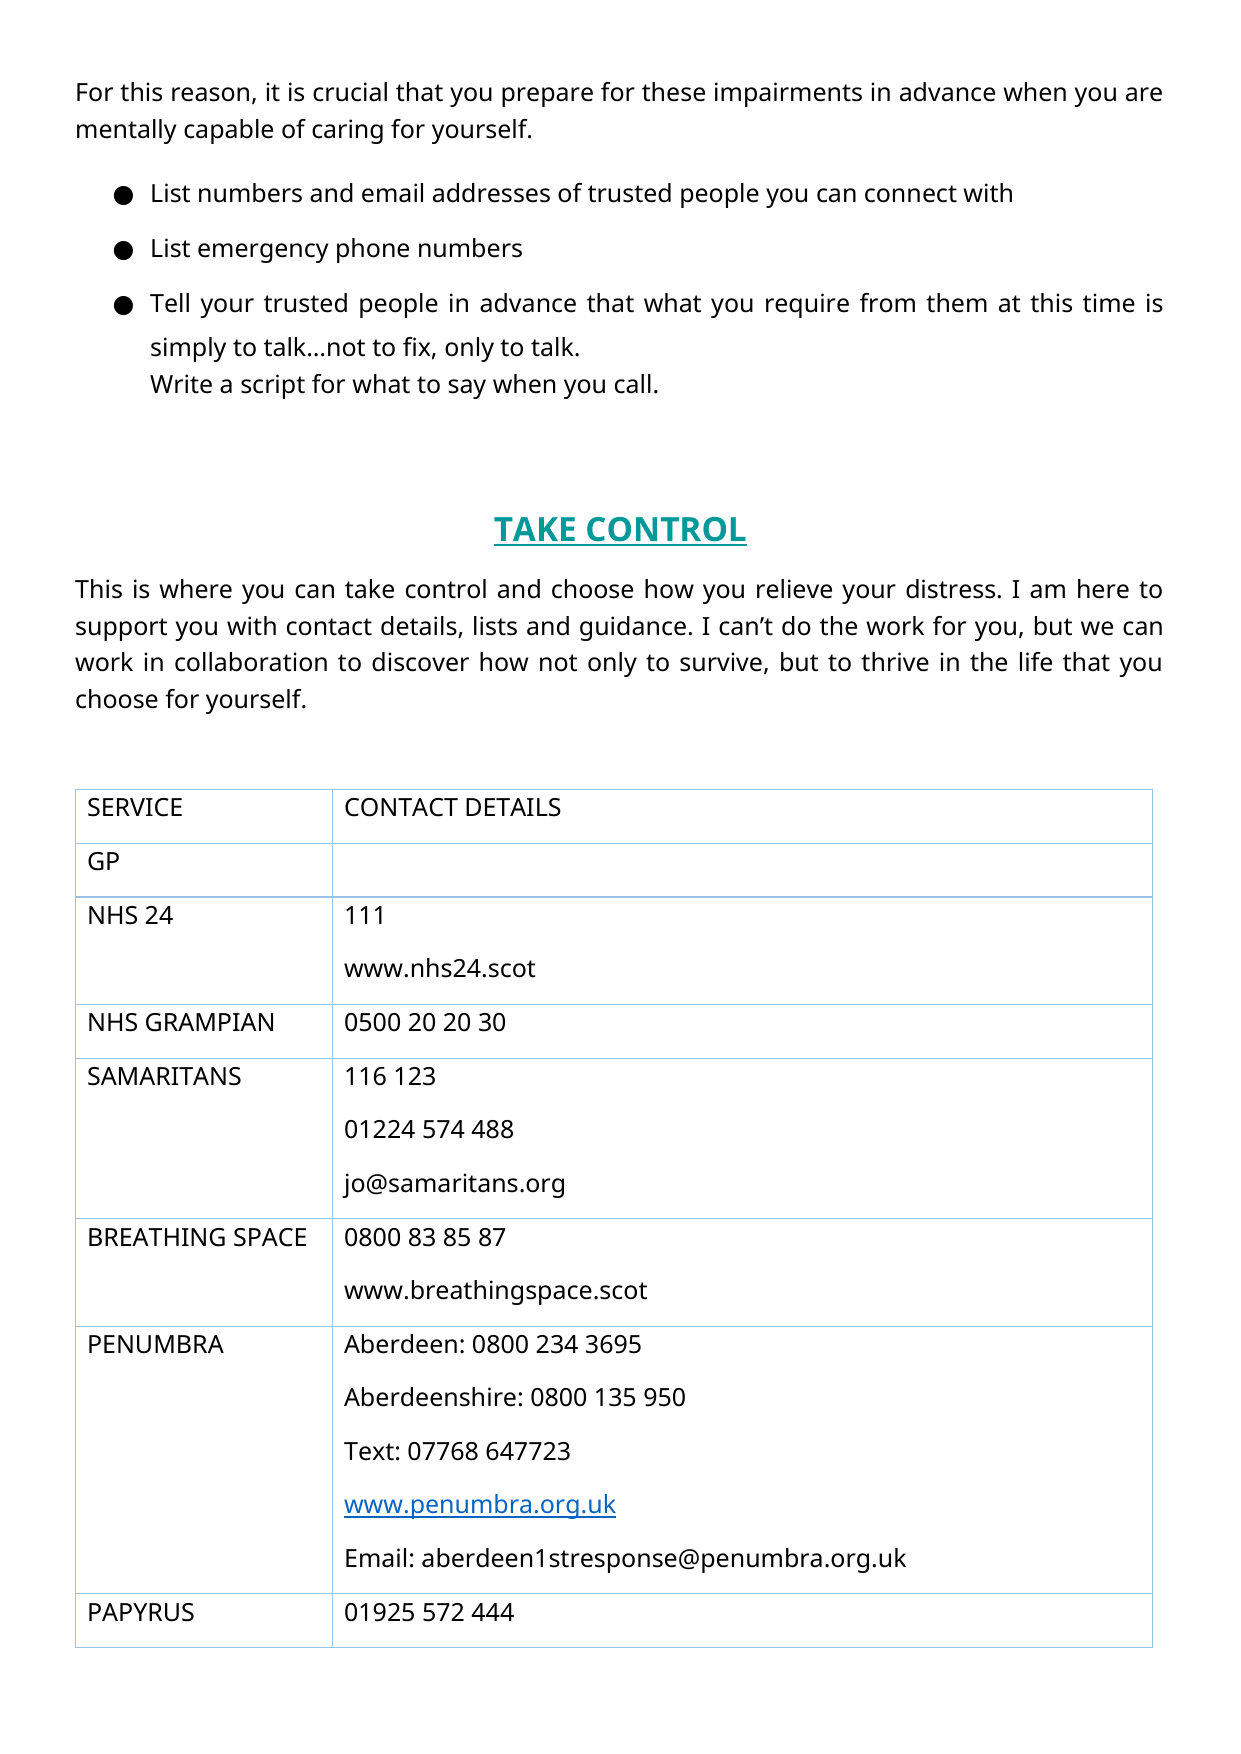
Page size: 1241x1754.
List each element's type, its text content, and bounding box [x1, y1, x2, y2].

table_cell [76, 1594, 332, 1647]
list Tell your trusted people in advance that what you require from them at this time is simply to talk…not to fix, only to talk. [112, 276, 1165, 364]
list List numbers and email addresses of trusted people you can connect with [112, 165, 1165, 216]
table_cell GP [76, 844, 332, 896]
table_cell NHS 24 [76, 898, 332, 1004]
table_cell Aberdeen: 0800 234 3695 Aberdeenshire: 0800 135 950 Text: 07768 647723 www.penumbra.org.uk Email: aberdeen1stresponse@penumbra.org.uk [333, 1327, 1152, 1593]
table_header SERVICE [76, 790, 332, 842]
text Write a script for what to say when you call. [150, 367, 1165, 401]
text For this reason, it is crucial that you prepare for these impairments in advance when you are mentally capable of caring for yourself. [75, 75, 1165, 146]
list List emergency phone numbers [112, 221, 1165, 272]
table_cell 0500 20 20 30 [333, 1005, 1152, 1058]
table_cell 111 www.nhs24.scot [333, 898, 1152, 1004]
table_cell BREATHING SPACE [76, 1219, 332, 1326]
text TAKE CONTROL [75, 506, 1165, 551]
table_cell [333, 844, 1152, 896]
table_cell 0800 83 85 87 www.breathingspace.scot [333, 1219, 1152, 1326]
table_cell NHS GRAMPIAN [76, 1005, 332, 1058]
table_header CONTACT DETAILS [333, 790, 1152, 842]
table_cell PENUMBRA [76, 1327, 332, 1593]
table_cell SAMARITANS [76, 1059, 332, 1218]
table_cell 116 123 01224 574 488 jo@samaritans.org [333, 1059, 1152, 1218]
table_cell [333, 1594, 1152, 1647]
text This is where you can take control and choose how you relieve your distress. I am here to support you with contact details, lists and guidance. I can’t do the work for you, but we can work in collaboration to discover how not only to survive, but to thrive in the life that you choose for yourself. [75, 571, 1165, 716]
